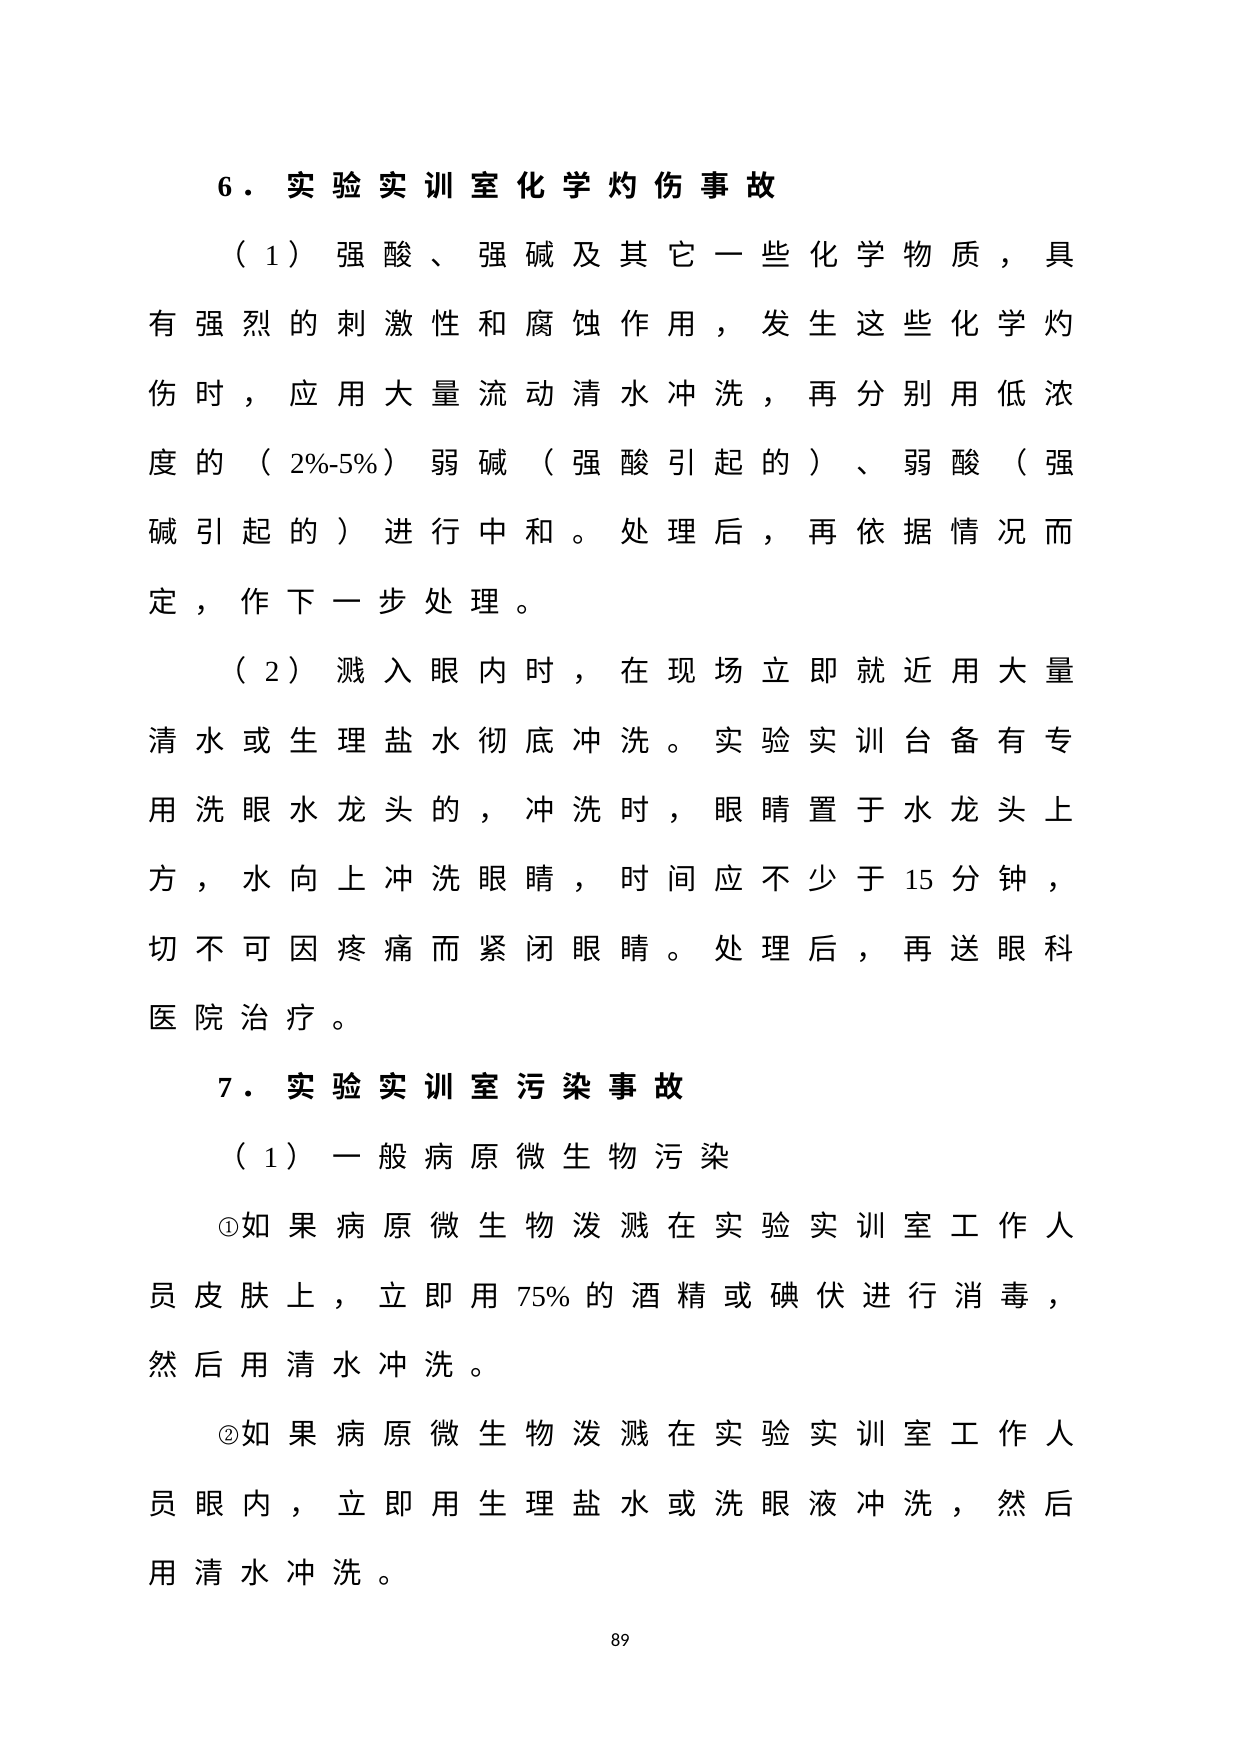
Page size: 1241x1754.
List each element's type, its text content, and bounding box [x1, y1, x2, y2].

text （1）一般病原微生物污染 [148, 1120, 1092, 1189]
text ②如果病原微生物泼溅在实验实训室工作人员眼内，立即用生理盐水或洗眼液冲洗，然后用清水冲洗。 [148, 1397, 1092, 1605]
text （2）溅入眼内时，在现场立即就近用大量清水或生理盐水彻底冲洗。实验实训台备有专用洗眼水龙头的，冲洗时，眼睛置于水龙头上方，水向上冲洗眼睛，时间应不少于15分钟，切不可因疼痛而紧闭眼睛。处理后，再送眼科医院治疗。 [148, 634, 1092, 1050]
text （1）强酸、强碱及其它一些化学物质，具有强烈的刺激性和腐蚀作用，发生这些化学灼伤时，应用大量流动清水冲洗，再分别用低浓度的（2%-5%）弱碱（强酸引起的）、弱酸（强碱引起的）进行中和。处理后，再依据情况而定，作下一步处理。 [148, 218, 1092, 634]
text 6．实验实训室化学灼伤事故 [148, 148, 1092, 218]
text 7．实验实训室污染事故 [148, 1050, 1092, 1120]
text ①如果病原微生物泼溅在实验实训室工作人员皮肤上，立即用75%的酒精或碘伏进行消毒，然后用清水冲洗。 [148, 1189, 1092, 1397]
